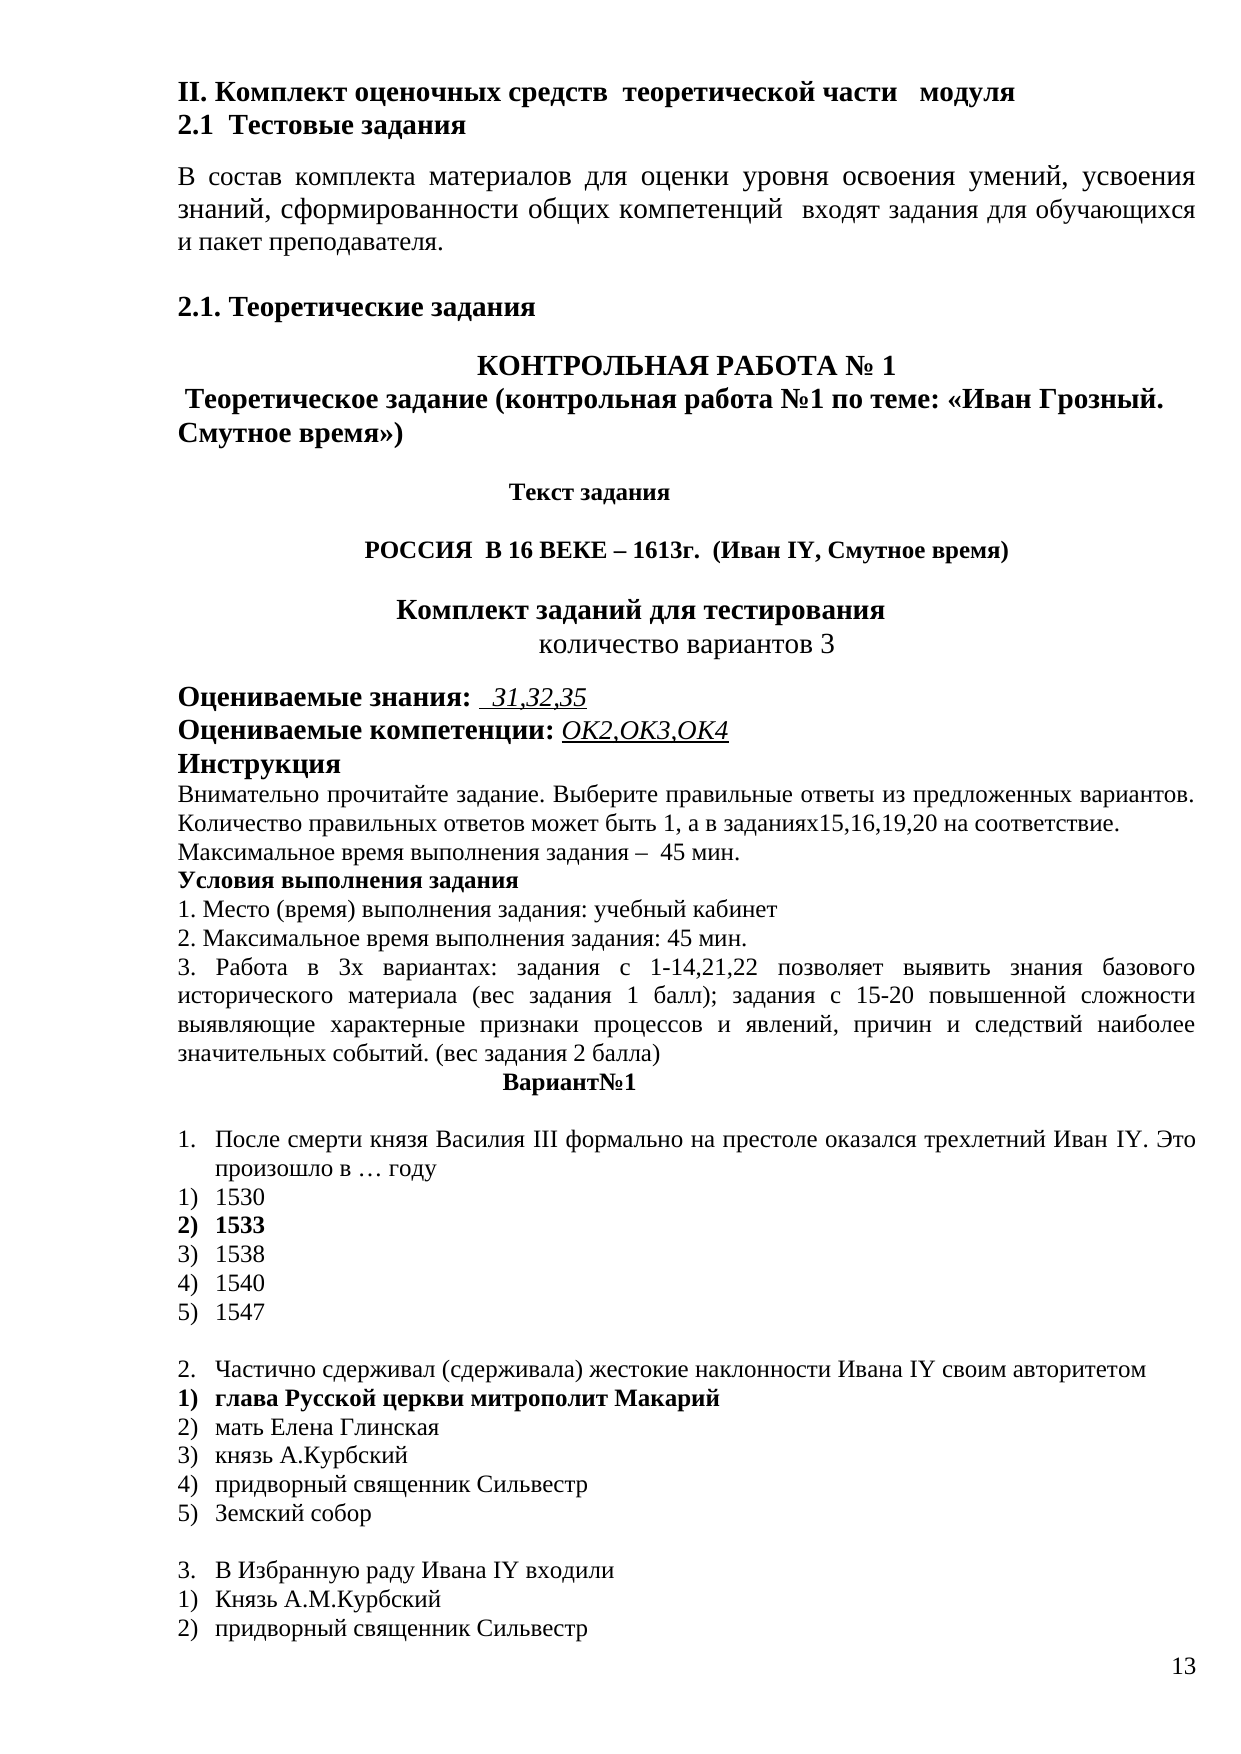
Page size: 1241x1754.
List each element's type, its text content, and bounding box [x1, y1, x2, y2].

text Инструкция [177, 746, 1196, 779]
list Частично сдерживал (сдерживала) жестокие наклонности Ивана IY своим авторитетом [177, 1354, 1196, 1383]
text Оцениваемые компетенции: ОК2,ОК3,ОК4 [177, 712, 1196, 746]
list 1547 [177, 1297, 1196, 1326]
list мать Елена Глинская [177, 1412, 1196, 1441]
list 1538 [177, 1239, 1196, 1268]
list глава Русской церкви митрополит Макарий [177, 1383, 1196, 1412]
text Вариант№1 [177, 1067, 1196, 1096]
list 1530 [177, 1182, 1196, 1211]
text Оцениваемые знания: З1,З2,З5 [177, 679, 1196, 712]
text Условия выполнения задания [177, 866, 1196, 894]
list После смерти князя Василия III формально на престоле оказался трехлетний Иван IY. Это произошло в … году [177, 1124, 1196, 1182]
text II. Комплект оценочных средств теоретической части модуля [177, 74, 1196, 107]
text В состав комплекта материалов для оценки уровня освоения умений, усвоения знаний, сформированности общих компетенций входят задания для обучающихся и пакет преподавателя. [177, 158, 1196, 256]
text 1. Место (время) выполнения задания: учебный кабинет [177, 894, 1196, 923]
list В Избранную раду Ивана IY входили [177, 1556, 1196, 1584]
text Комплект заданий для тестирования [177, 592, 1196, 626]
text РОССИЯ В 16 ВЕКЕ – 1613г. (Иван IY, Смутное время) [177, 535, 1196, 564]
list придворный священник Сильвестр [177, 1613, 1196, 1642]
list придворный священник Сильвестр [177, 1469, 1196, 1498]
list 1533 [177, 1211, 1196, 1239]
text количество вариантов 3 [177, 626, 1196, 659]
text 3. Работа в 3х вариантах: задания с 1-14,21,22 позволяет выявить знания базового исторического материала (вес задания 1 балл); задания с 15-20 повышенной сложности выявляющие характерные признаки процессов и явлений, причин и следствий наиболее значительных событий. (вес задания 2 балла) [177, 952, 1196, 1067]
list князь А.Курбский [177, 1441, 1196, 1469]
text Текст задания [177, 477, 1196, 506]
list Князь А.М.Курбский [177, 1584, 1196, 1613]
text 2. Максимальное время выполнения задания: 45 мин. [177, 923, 1196, 952]
text Теоретическое задание (контрольная работа №1 по теме: «Иван Грозный. Смутное время») [177, 382, 1196, 449]
text 2.1. Теоретические задания [177, 289, 1196, 323]
text КОНТРОЛЬНАЯ РАБОТА № 1 [177, 348, 1196, 382]
list 1540 [177, 1268, 1196, 1297]
text Максимальное время выполнения задания – 45 мин. [177, 837, 1196, 866]
list Земский собор [177, 1498, 1196, 1527]
text 2.1 Тестовые задания [177, 107, 1196, 141]
text Внимательно прочитайте задание. Выберите правильные ответы из предложенных вариантов. Количество правильных ответов может быть 1, а в заданиях15,16,19,20 на соответствие. [177, 779, 1196, 837]
